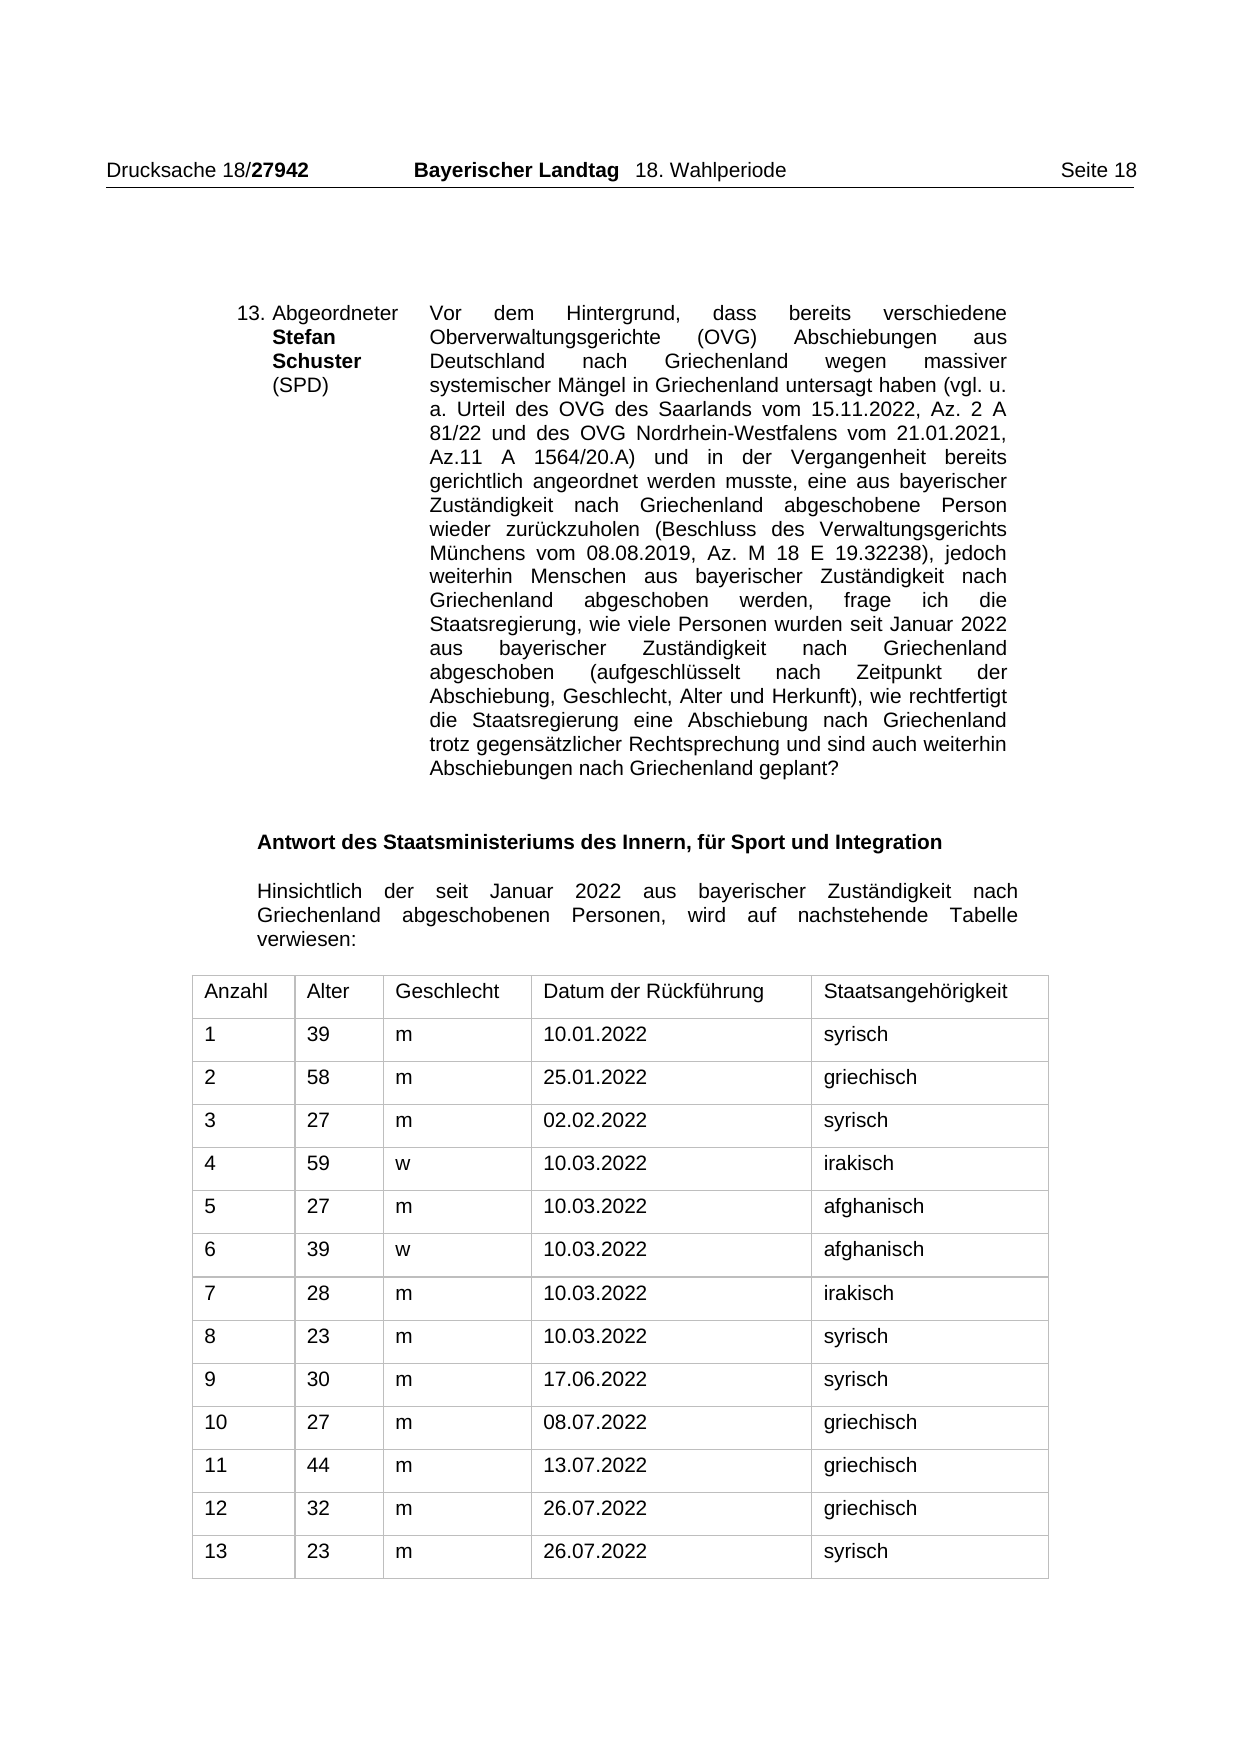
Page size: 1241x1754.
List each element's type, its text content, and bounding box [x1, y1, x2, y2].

table_cell m [384, 1191, 531, 1233]
table_cell 4 [193, 1148, 294, 1190]
table_cell 10 [193, 1407, 294, 1449]
table_cell 10.03.2022 [532, 1234, 811, 1276]
table_cell m [384, 1407, 531, 1449]
table_cell 59 [296, 1148, 383, 1190]
table_cell 27 [296, 1407, 383, 1449]
table_cell griechisch [812, 1493, 1048, 1535]
table_cell 23 [296, 1536, 383, 1578]
table_cell 28 [296, 1278, 383, 1319]
table_header Vor dem Hintergrund, dass bereits verschiedene Oberverwaltungsgerichte (OVG) Abschiebungen aus Deutschland nach Griechenland wegen massiver systemischer Mängel in Griechenland untersagt haben (vgl. u. a. Urteil des OVG des Saarlands vom 15.11.2022, Az. 2 A 81/22 und des OVG Nordrhein-Westfalens vom 21.01.2021, Az.11 A 1564/20.A) und in der Vergangenheit bereits gerichtlich angeordnet werden musste, eine aus bayerischer Zuständigkeit nach Griechenland abgeschobene Person wieder zurückzuholen (Beschluss des Verwaltungsgerichts Münchens vom 08.08.2019, Az. M 18 E 19.32238), jedoch weiterhin Menschen aus bayerischer Zuständigkeit nach Griechenland abgeschoben werden, frage ich die Staatsregierung, wie viele Personen wurden seit Januar 2022 aus bayerischer Zuständigkeit nach Griechenland abgeschoben (aufgeschlüsselt nach Zeitpunkt der Abschiebung, Geschlecht, Alter und Herkunft), wie rechtfertigt die Staatsregierung eine Abschiebung nach Griechenland trotz gegensätzlicher Rechtsprechung und sind auch weiterhin Abschiebungen nach Griechenland geplant? [418, 226, 1019, 780]
table_cell 17.06.2022 [532, 1364, 811, 1406]
table_header Abgeordneter Stefan Schuster (SPD) [225, 226, 418, 780]
table_cell 3 [193, 1105, 294, 1147]
table_cell 26.07.2022 [532, 1536, 811, 1578]
table_cell 1 [193, 1019, 294, 1061]
table_cell 39 [296, 1234, 383, 1276]
table_cell 10.03.2022 [532, 1321, 811, 1363]
table_cell 13.07.2022 [532, 1450, 811, 1492]
table_cell m [384, 1364, 531, 1406]
table_header Datum der Rückführung [532, 976, 811, 1018]
table_cell syrisch [812, 1019, 1048, 1061]
table_cell 8 [193, 1321, 294, 1363]
table_header Anzahl [193, 976, 294, 1018]
table_cell irakisch [812, 1278, 1048, 1319]
table_cell w [384, 1148, 531, 1190]
table_cell m [384, 1278, 531, 1319]
table_cell 27 [296, 1191, 383, 1233]
table_cell afghanisch [812, 1234, 1048, 1276]
table_cell 10.03.2022 [532, 1191, 811, 1233]
table_header Staatsangehörigkeit [812, 976, 1048, 1018]
table_cell 10.03.2022 [532, 1148, 811, 1190]
table_cell 02.02.2022 [532, 1105, 811, 1147]
table_cell 10.03.2022 [532, 1278, 811, 1319]
table_cell afghanisch [812, 1191, 1048, 1233]
table_cell 08.07.2022 [532, 1407, 811, 1449]
table_cell 6 [193, 1234, 294, 1276]
table_cell 30 [296, 1364, 383, 1406]
table_header Alter [296, 976, 383, 1018]
table_cell 12 [193, 1493, 294, 1535]
table_cell w [384, 1234, 531, 1276]
table_cell 2 [193, 1062, 294, 1104]
table_cell 44 [296, 1450, 383, 1492]
table_cell m [384, 1536, 531, 1578]
table_cell 58 [296, 1062, 383, 1104]
table_cell 25.01.2022 [532, 1062, 811, 1104]
table_cell griechisch [812, 1450, 1048, 1492]
table_header Geschlecht [384, 976, 531, 1018]
table_cell griechisch [812, 1062, 1048, 1104]
table_cell 23 [296, 1321, 383, 1363]
table_cell m [384, 1493, 531, 1535]
table_cell 11 [193, 1450, 294, 1492]
table_cell syrisch [812, 1321, 1048, 1363]
text Hinsichtlich der seit Januar 2022 aus bayerischer Zuständigkeit nach Griechenland abgeschobenen Personen, wird auf nachstehende Tabelle verwiesen: [257, 879, 1019, 975]
table_cell syrisch [812, 1536, 1048, 1578]
table_cell 32 [296, 1493, 383, 1535]
text Antwort des Staatsministeriums des Innern, für Sport und Integration [257, 830, 1019, 854]
table_cell m [384, 1321, 531, 1363]
table_cell m [384, 1450, 531, 1492]
table_cell 10.01.2022 [532, 1019, 811, 1061]
table_cell 7 [193, 1278, 294, 1319]
table_cell m [384, 1062, 531, 1104]
table_cell m [384, 1019, 531, 1061]
table_cell 9 [193, 1364, 294, 1406]
table_cell 27 [296, 1105, 383, 1147]
table_cell irakisch [812, 1148, 1048, 1190]
table_cell syrisch [812, 1105, 1048, 1147]
table_cell 26.07.2022 [532, 1493, 811, 1535]
table_cell 13 [193, 1536, 294, 1578]
table_cell 5 [193, 1191, 294, 1233]
table_cell griechisch [812, 1407, 1048, 1449]
table_cell 39 [296, 1019, 383, 1061]
table_cell m [384, 1105, 531, 1147]
table_cell syrisch [812, 1364, 1048, 1406]
